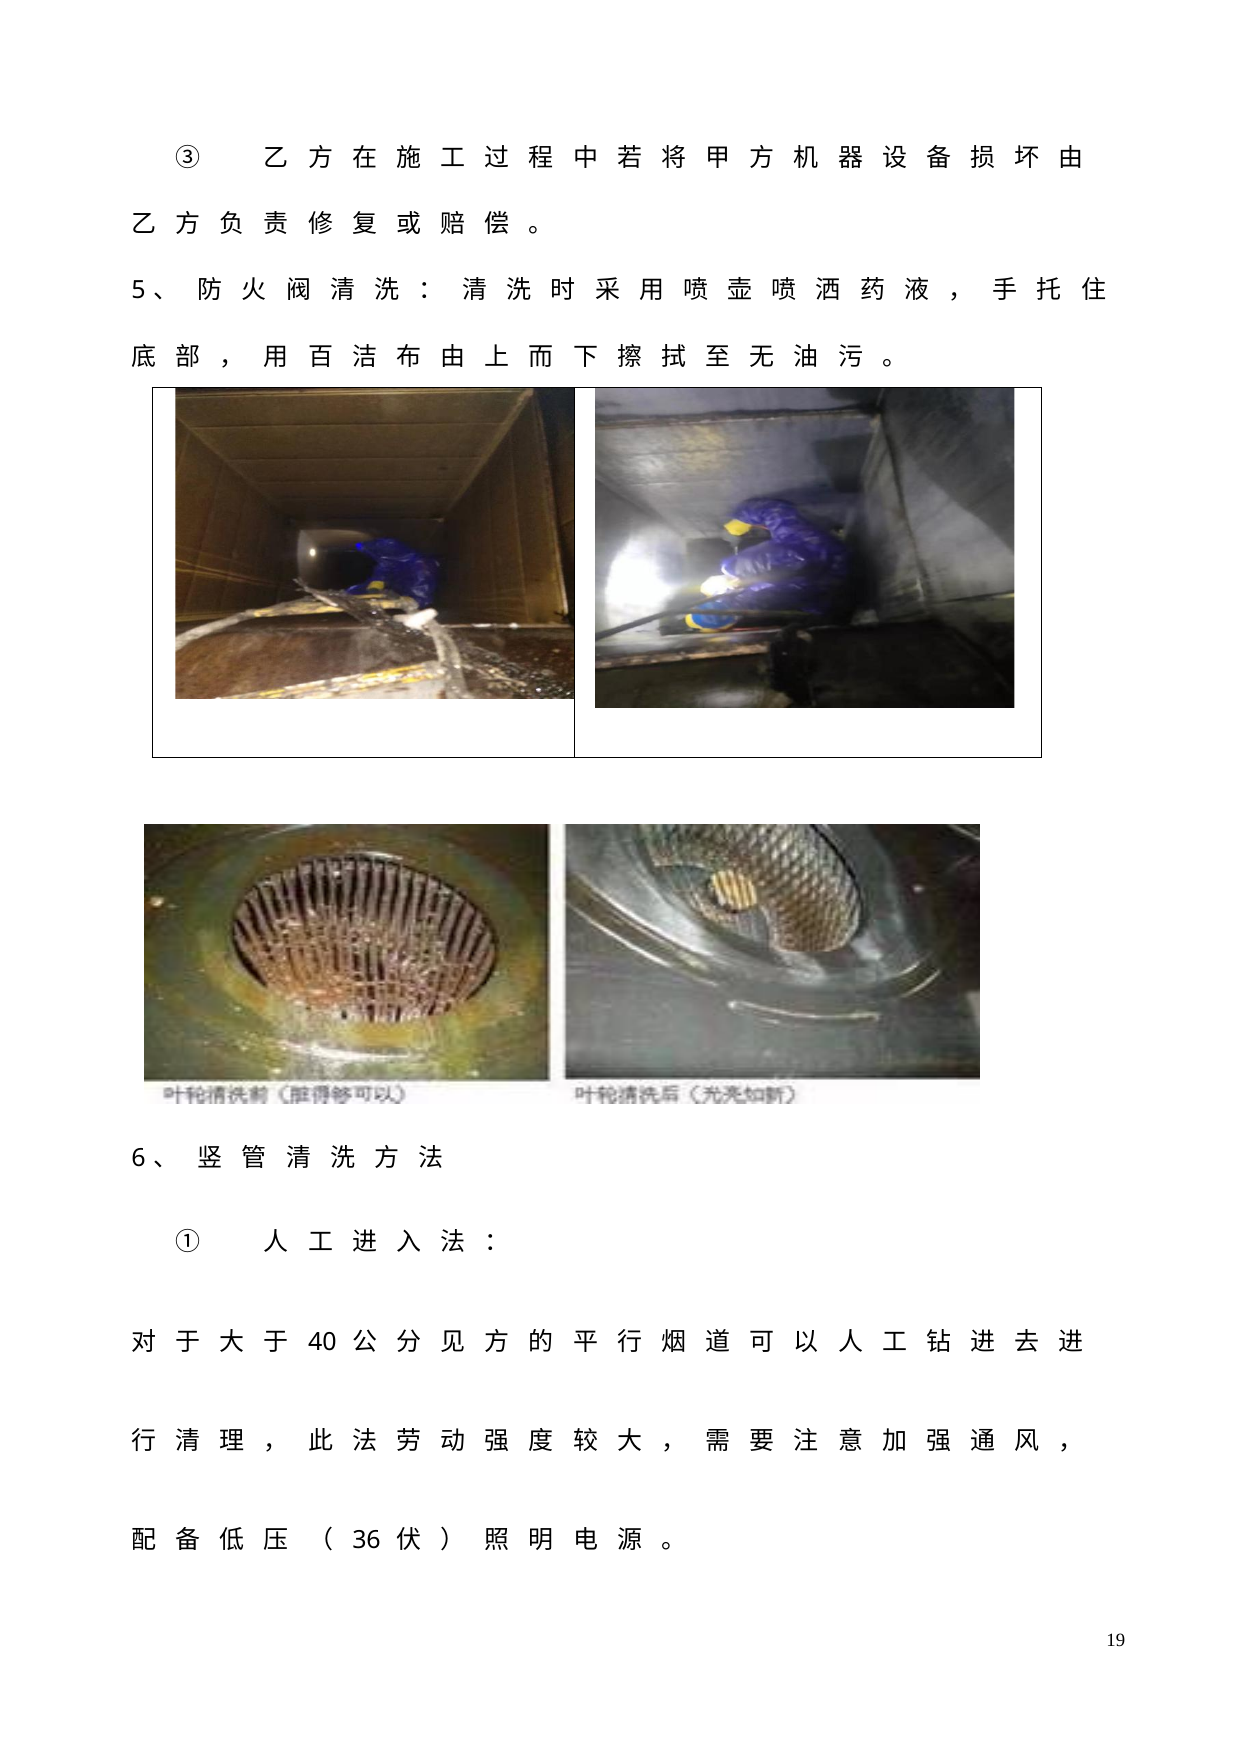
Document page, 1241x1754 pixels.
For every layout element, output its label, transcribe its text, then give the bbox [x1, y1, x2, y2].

list 人工进入法： [131, 1207, 1125, 1273]
picture [144, 824, 980, 1104]
text 6、竖管清洗方法 [131, 1122, 1125, 1189]
list 乙方在施工过程中若将甲方机器设备损坏由乙方负责修复或赔偿。 [131, 122, 1125, 255]
table_header [153, 388, 574, 757]
picture [175, 388, 574, 699]
text 对于大于40公分见方的平行烟道可以人工钻进去进行清理，此法劳动强度较大，需要注意加强通风，配备低压（36伏）照明电源。 [131, 1306, 1125, 1571]
picture [595, 388, 1015, 708]
text 5、防火阀清洗：清洗时采用喷壶喷洒药液，手托住底部，用百洁布由上而下擦拭至无油污。 [131, 255, 1125, 387]
table_header [575, 388, 1041, 757]
